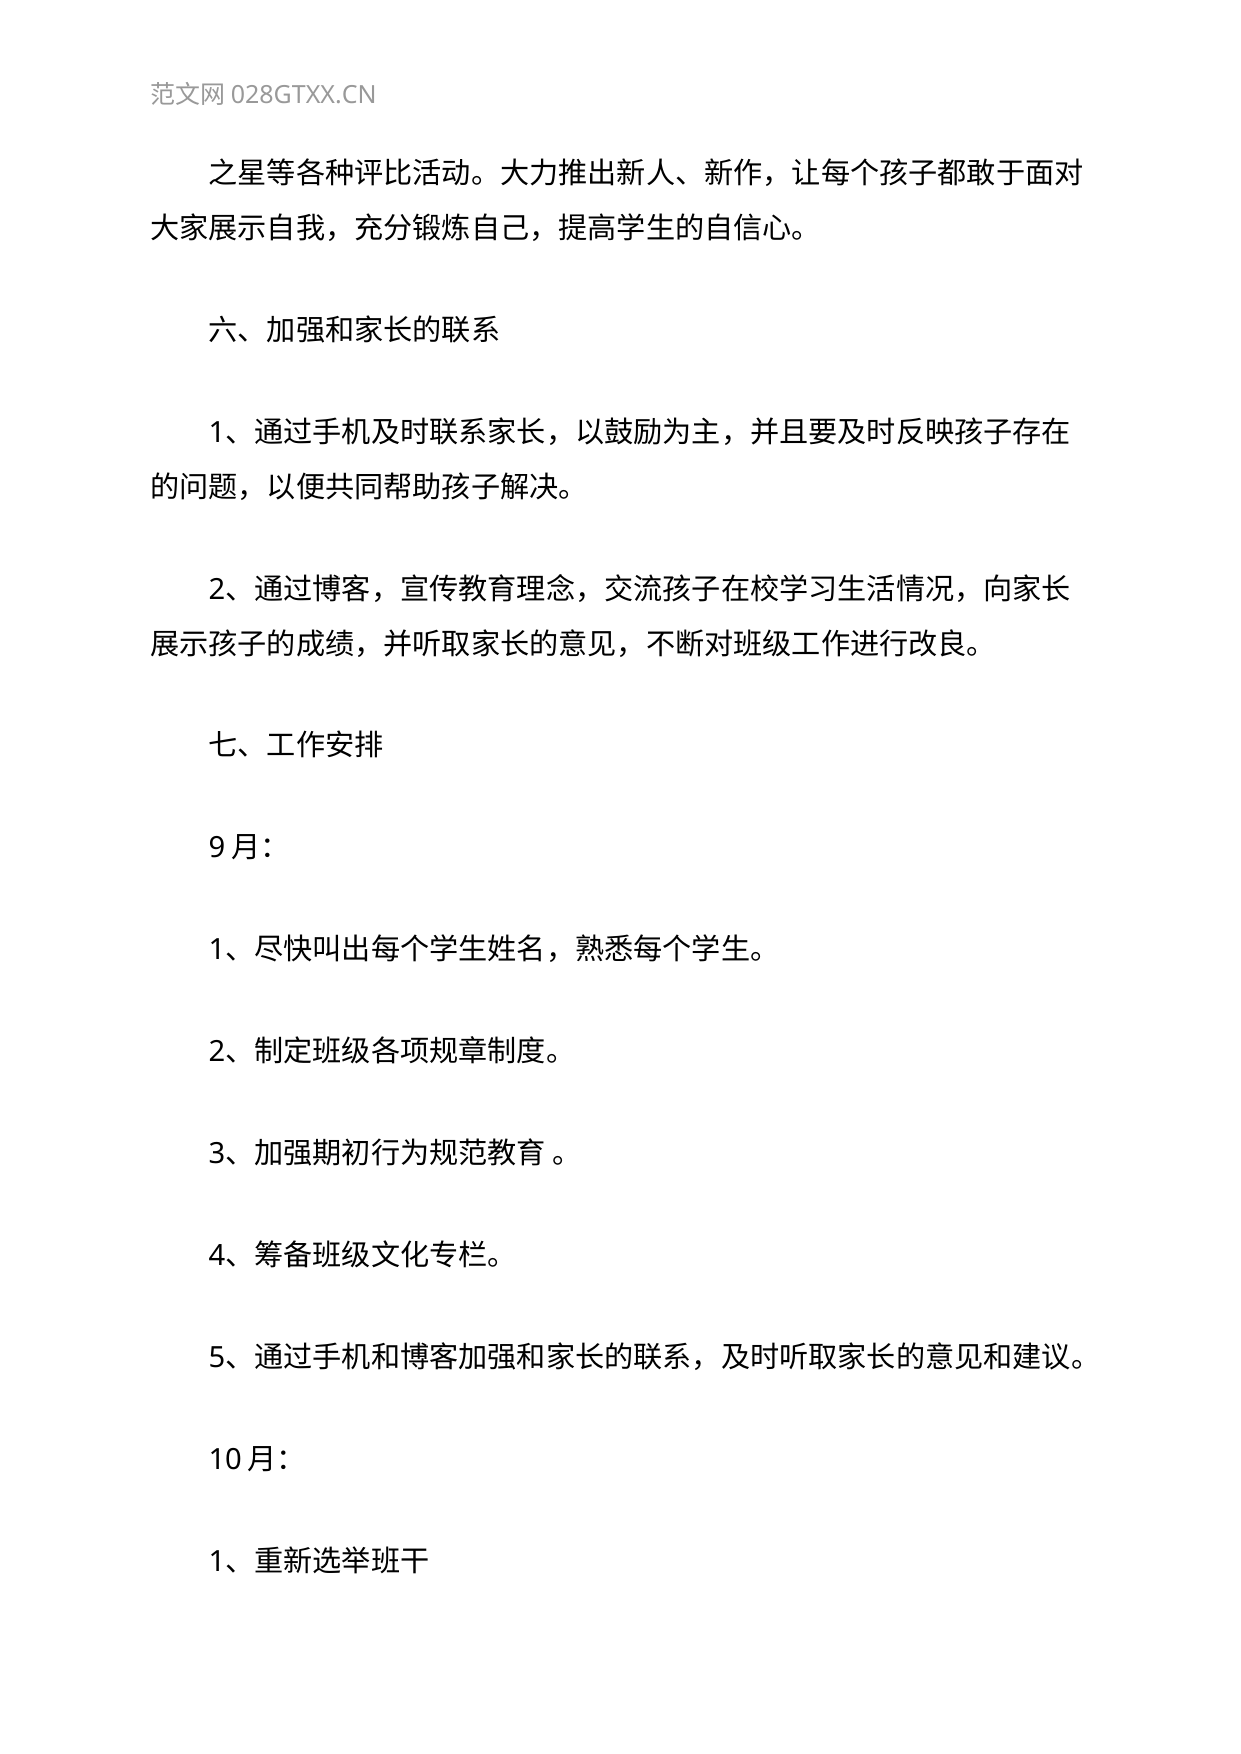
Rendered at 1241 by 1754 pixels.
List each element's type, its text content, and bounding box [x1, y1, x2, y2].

text 2、通过博客，宣传教育理念，交流孩子在校学习生活情况，向家长展示孩子的成绩，并听取家长的意见，不断对班级工作进行改良。 [150, 565, 1090, 662]
text 5、通过手机和博客加强和家长的联系，及时听取家长的意见和建议。 [150, 1334, 1090, 1376]
text 1、重新选举班干 [150, 1538, 1090, 1580]
text 4、筹备班级文化专栏。 [150, 1232, 1090, 1274]
text 1、通过手机及时联系家长，以鼓励为主，并且要及时反映孩子存在的问题，以便共同帮助孩子解决。 [150, 408, 1090, 506]
text 1、尽快叫出每个学生姓名，熟悉每个学生。 [150, 926, 1090, 968]
text 3、加强期初行为规范教育 。 [150, 1130, 1090, 1172]
text 之星等各种评比活动。大力推出新人、新作，让每个孩子都敢于面对大家展示自我，充分锻炼自己，提高学生的自信心。 [150, 150, 1090, 247]
text 9月： [150, 824, 1090, 866]
text 10月： [150, 1436, 1090, 1478]
text 七、工作安排 [150, 722, 1090, 764]
text 六、加强和家长的联系 [150, 307, 1090, 349]
text 2、制定班级各项规章制度。 [150, 1028, 1090, 1070]
